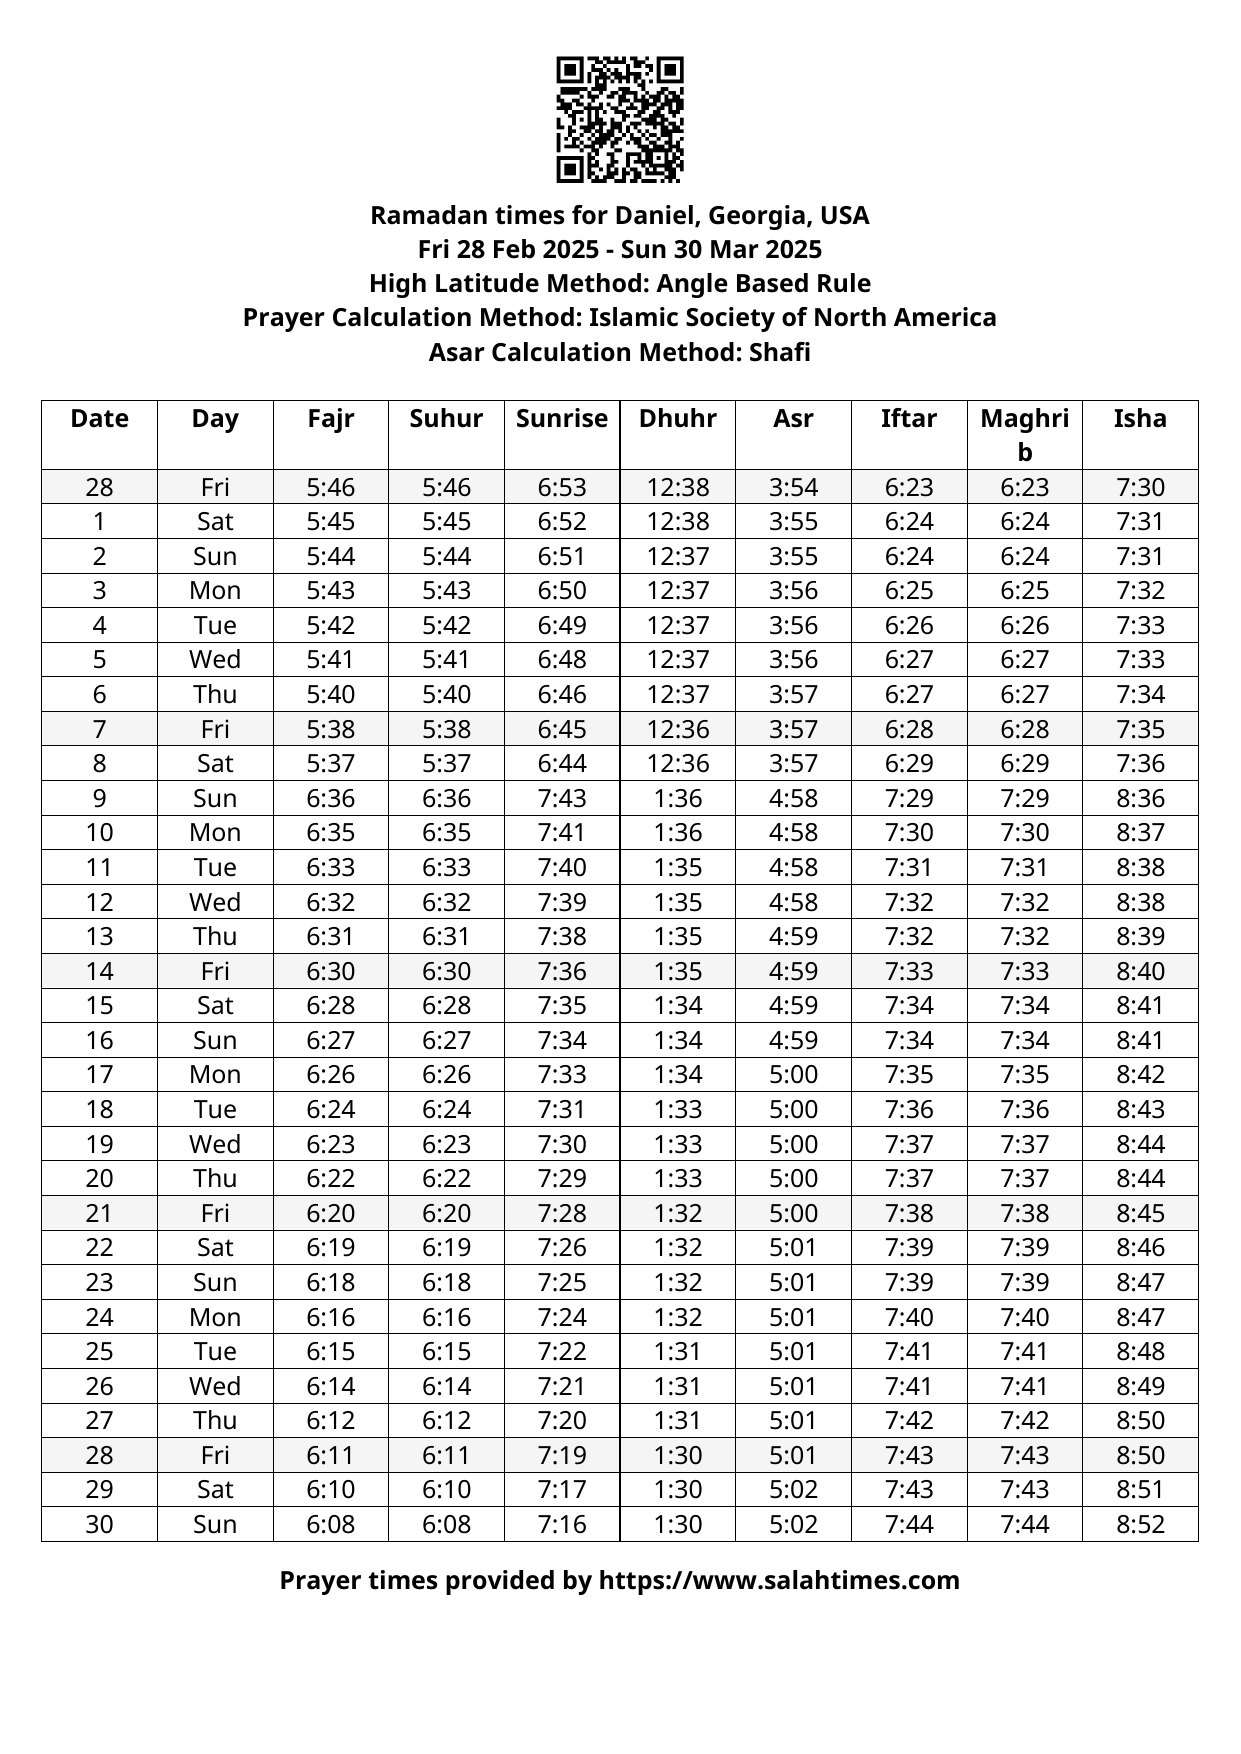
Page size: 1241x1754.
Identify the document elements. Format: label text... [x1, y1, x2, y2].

table_cell 12:37 [621, 677, 735, 711]
table_cell 6:28 [852, 712, 967, 745]
table_cell 7:43 [968, 1473, 1082, 1506]
table_cell 7:39 [968, 1265, 1082, 1299]
table_cell 2 [42, 539, 157, 572]
table_cell 6:14 [389, 1369, 504, 1402]
table_cell 6:24 [852, 504, 967, 538]
table_cell 5:00 [736, 1092, 851, 1126]
table_cell 7:29 [852, 781, 967, 814]
table_cell 8:51 [1083, 1473, 1198, 1506]
table_cell 5:45 [274, 504, 388, 538]
table_cell 6:27 [968, 643, 1082, 676]
table_cell 3 [42, 574, 157, 607]
table_cell 11 [42, 850, 157, 884]
table_cell 6:28 [968, 712, 1082, 745]
text Asar Calculation Method: Shafi [42, 334, 1198, 368]
table_cell 3:56 [736, 643, 851, 676]
table_cell 5:01 [736, 1334, 851, 1368]
table_cell 7:39 [852, 1265, 967, 1299]
table_cell 12:36 [621, 746, 735, 780]
table_cell 3:57 [736, 712, 851, 745]
table_cell 1:35 [621, 954, 735, 987]
table_cell 28 [42, 1438, 157, 1472]
table_cell 7:38 [852, 1196, 967, 1229]
table_cell Wed [158, 1127, 273, 1160]
table_cell Tue [158, 1334, 273, 1368]
table_cell 6:23 [274, 1127, 388, 1160]
table_cell 8:41 [1083, 989, 1198, 1022]
table_cell 5:01 [736, 1369, 851, 1402]
table_cell 8:50 [1083, 1404, 1198, 1437]
table_cell 6:24 [389, 1092, 504, 1126]
table_cell Mon [158, 816, 273, 849]
table_cell 6:26 [968, 608, 1082, 642]
table_cell 6:15 [389, 1334, 504, 1368]
table_cell 1:35 [621, 919, 735, 953]
table_cell 7:22 [505, 1334, 619, 1368]
table_cell 5:01 [736, 1231, 851, 1264]
table_cell 6:24 [968, 539, 1082, 572]
table_cell 1:32 [621, 1231, 735, 1264]
table_cell 6:50 [505, 574, 619, 607]
table_cell 5:41 [274, 643, 388, 676]
table_cell 7:34 [968, 1023, 1082, 1057]
table_cell Fri [158, 1438, 273, 1472]
table_cell 6:23 [852, 470, 967, 503]
table_header Day [158, 401, 273, 469]
table_cell Sat [158, 989, 273, 1022]
table_cell 6:08 [389, 1507, 504, 1541]
table_cell 5:38 [274, 712, 388, 745]
table_header Isha [1083, 401, 1198, 469]
table_cell 6:52 [505, 504, 619, 538]
table_cell 5:37 [274, 746, 388, 780]
table_cell 7:24 [505, 1300, 619, 1333]
table_cell 9 [42, 781, 157, 814]
table_cell 6:20 [389, 1196, 504, 1229]
table_cell Fri [158, 712, 273, 745]
table_cell 7:34 [968, 989, 1082, 1022]
table_cell 5:00 [736, 1196, 851, 1229]
table_cell 8:37 [1083, 816, 1198, 849]
table_cell Sun [158, 1265, 273, 1299]
table_cell 7:31 [968, 850, 1082, 884]
table_cell 7:35 [505, 989, 619, 1022]
table_cell 6:27 [852, 677, 967, 711]
table_cell 3:55 [736, 504, 851, 538]
table_cell 7:36 [852, 1092, 967, 1126]
table_cell 1:32 [621, 1300, 735, 1333]
table_cell 6:16 [389, 1300, 504, 1333]
table_cell 5:01 [736, 1265, 851, 1299]
table_cell 26 [42, 1369, 157, 1402]
table_cell 6:32 [389, 885, 504, 918]
table_cell 7:32 [968, 885, 1082, 918]
table_cell Thu [158, 919, 273, 953]
table_cell 6:44 [505, 746, 619, 780]
table_header Maghrib [968, 401, 1082, 469]
table_cell 6:45 [505, 712, 619, 745]
table_cell 7:43 [852, 1438, 967, 1472]
table_cell 6:29 [852, 746, 967, 780]
table_cell 6:23 [968, 470, 1082, 503]
table_cell 5 [42, 643, 157, 676]
table_cell 12:37 [621, 574, 735, 607]
table_cell 7:42 [852, 1404, 967, 1437]
table_cell 7 [42, 712, 157, 745]
table_cell 7:41 [968, 1369, 1082, 1402]
table_cell 7:34 [852, 1023, 967, 1057]
table_cell 6:16 [274, 1300, 388, 1333]
table_cell 28 [42, 470, 157, 503]
picture [542, 41, 699, 198]
table_cell 5:02 [736, 1507, 851, 1541]
table_cell 7:20 [505, 1404, 619, 1437]
table_cell 1:30 [621, 1438, 735, 1472]
text Ramadan times for Daniel, Georgia, USA [42, 198, 1198, 232]
table_cell 5:42 [274, 608, 388, 642]
table_cell 1:36 [621, 781, 735, 814]
table_cell 7:44 [968, 1507, 1082, 1541]
table_cell 6:28 [389, 989, 504, 1022]
table_cell 5:45 [389, 504, 504, 538]
table_cell 1:30 [621, 1473, 735, 1506]
table_cell 6:25 [968, 574, 1082, 607]
table_cell Tue [158, 850, 273, 884]
table_cell 7:43 [505, 781, 619, 814]
table_cell Sat [158, 1231, 273, 1264]
table_cell 3:56 [736, 608, 851, 642]
table_cell 8:50 [1083, 1438, 1198, 1472]
table_cell 7:31 [1083, 539, 1198, 572]
table_cell Thu [158, 677, 273, 711]
table_cell 16 [42, 1023, 157, 1057]
table_cell 1:33 [621, 1161, 735, 1195]
table_cell 6:10 [389, 1473, 504, 1506]
table_cell 7:17 [505, 1473, 619, 1506]
table_cell 8:39 [1083, 919, 1198, 953]
table_cell 12:38 [621, 470, 735, 503]
table_cell 5:01 [736, 1300, 851, 1333]
table_cell Thu [158, 1161, 273, 1195]
table_cell 8:43 [1083, 1092, 1198, 1126]
table_cell 29 [42, 1473, 157, 1506]
table_cell 6:18 [274, 1265, 388, 1299]
table_cell 6:11 [389, 1438, 504, 1472]
table_cell 6:35 [389, 816, 504, 849]
table_cell 7:36 [968, 1092, 1082, 1126]
table_cell Mon [158, 574, 273, 607]
table_cell 21 [42, 1196, 157, 1229]
table_cell 7:37 [968, 1161, 1082, 1195]
table_cell 6:24 [274, 1092, 388, 1126]
table_cell 6 [42, 677, 157, 711]
table_cell 7:39 [968, 1231, 1082, 1264]
table_header Fajr [274, 401, 388, 469]
table_cell 8:38 [1083, 885, 1198, 918]
table_cell 7:26 [505, 1231, 619, 1264]
table_cell 3:55 [736, 539, 851, 572]
table_cell 4:59 [736, 1023, 851, 1057]
table_cell 7:38 [968, 1196, 1082, 1229]
table_header Iftar [852, 401, 967, 469]
table_cell Fri [158, 1196, 273, 1229]
table_cell 6:28 [274, 989, 388, 1022]
table_cell 1 [42, 504, 157, 538]
table_cell 6:26 [389, 1058, 504, 1091]
table_cell 6:18 [389, 1265, 504, 1299]
table_cell 7:36 [505, 954, 619, 987]
table_cell 6:14 [274, 1369, 388, 1402]
table_cell 8:36 [1083, 781, 1198, 814]
table_cell 7:31 [1083, 504, 1198, 538]
table_cell 7:30 [968, 816, 1082, 849]
table_cell 1:34 [621, 989, 735, 1022]
table_cell 5:38 [389, 712, 504, 745]
table_cell 10 [42, 816, 157, 849]
table_cell 6:26 [274, 1058, 388, 1091]
table_cell 1:31 [621, 1334, 735, 1368]
table_cell 7:32 [968, 919, 1082, 953]
table_cell 6:27 [852, 643, 967, 676]
table_cell 1:33 [621, 1127, 735, 1160]
table_cell 8:47 [1083, 1300, 1198, 1333]
table_cell 5:00 [736, 1058, 851, 1091]
table_cell 8:46 [1083, 1231, 1198, 1264]
table_cell Thu [158, 1404, 273, 1437]
text Prayer times provided by https://www.salahtimes.com [42, 1563, 1198, 1597]
table_cell 5:44 [274, 539, 388, 572]
table_cell 24 [42, 1300, 157, 1333]
table_header Dhuhr [621, 401, 735, 469]
table_cell Fri [158, 954, 273, 987]
table_cell 5:41 [389, 643, 504, 676]
table_cell 6:36 [389, 781, 504, 814]
table_cell 7:43 [968, 1438, 1082, 1472]
table_cell 7:35 [852, 1058, 967, 1091]
table_cell 7:37 [852, 1127, 967, 1160]
table_cell 8:47 [1083, 1265, 1198, 1299]
table_cell 6:27 [389, 1023, 504, 1057]
table_cell 7:33 [505, 1058, 619, 1091]
table_cell 1:32 [621, 1196, 735, 1229]
table_cell 7:30 [1083, 470, 1198, 503]
table_cell 4:58 [736, 885, 851, 918]
table_cell 6:08 [274, 1507, 388, 1541]
table_cell 6:36 [274, 781, 388, 814]
table_cell 7:36 [1083, 746, 1198, 780]
table_cell 7:35 [968, 1058, 1082, 1091]
table_cell 3:57 [736, 677, 851, 711]
table_cell 7:33 [1083, 608, 1198, 642]
table_cell 7:44 [852, 1507, 967, 1541]
table_cell 20 [42, 1161, 157, 1195]
table_cell 1:34 [621, 1058, 735, 1091]
table_cell Mon [158, 1300, 273, 1333]
table_cell 7:40 [968, 1300, 1082, 1333]
table_cell 7:40 [852, 1300, 967, 1333]
table_cell 1:31 [621, 1404, 735, 1437]
table_cell 7:41 [505, 816, 619, 849]
table_cell 7:32 [852, 919, 967, 953]
text High Latitude Method: Angle Based Rule [42, 266, 1198, 300]
table_cell 7:32 [1083, 574, 1198, 607]
table_cell 5:00 [736, 1127, 851, 1160]
table_cell 23 [42, 1265, 157, 1299]
table_cell Wed [158, 643, 273, 676]
table_cell 6:10 [274, 1473, 388, 1506]
table_cell 25 [42, 1334, 157, 1368]
table_cell Sat [158, 746, 273, 780]
table_cell 7:42 [968, 1404, 1082, 1437]
table_cell 6:12 [389, 1404, 504, 1437]
table_cell 6:32 [274, 885, 388, 918]
table_cell 27 [42, 1404, 157, 1437]
table_cell 18 [42, 1092, 157, 1126]
table_cell 4 [42, 608, 157, 642]
table_cell 8:42 [1083, 1058, 1198, 1091]
table_cell 5:43 [274, 574, 388, 607]
table_cell 8:52 [1083, 1507, 1198, 1541]
table_cell 7:37 [852, 1161, 967, 1195]
table_cell 6:27 [968, 677, 1082, 711]
table_cell 6:24 [968, 504, 1082, 538]
table_cell 12:36 [621, 712, 735, 745]
table_cell 1:30 [621, 1507, 735, 1541]
table_cell 7:33 [1083, 643, 1198, 676]
table_cell 3:54 [736, 470, 851, 503]
table_cell 6:20 [274, 1196, 388, 1229]
table_cell 4:58 [736, 781, 851, 814]
table_cell 1:32 [621, 1265, 735, 1299]
table_cell Fri [158, 470, 273, 503]
table_cell Sat [158, 504, 273, 538]
table_cell 5:44 [389, 539, 504, 572]
table_cell 12:37 [621, 608, 735, 642]
table_header Date [42, 401, 157, 469]
table_cell Sat [158, 1473, 273, 1506]
table_cell 6:49 [505, 608, 619, 642]
table_cell 7:29 [968, 781, 1082, 814]
table_cell 6:27 [274, 1023, 388, 1057]
table_cell Tue [158, 1092, 273, 1126]
table_cell 6:26 [852, 608, 967, 642]
table_cell 4:58 [736, 816, 851, 849]
table_cell 7:41 [968, 1334, 1082, 1368]
table_header Suhur [389, 401, 504, 469]
table_cell 7:29 [505, 1161, 619, 1195]
table_cell 7:35 [1083, 712, 1198, 745]
table_cell 6:24 [852, 539, 967, 572]
table_cell 6:15 [274, 1334, 388, 1368]
table_cell 15 [42, 989, 157, 1022]
table_cell 7:31 [852, 850, 967, 884]
table_cell 6:46 [505, 677, 619, 711]
table_cell 6:30 [389, 954, 504, 987]
table_cell 1:35 [621, 885, 735, 918]
table_cell 8:44 [1083, 1161, 1198, 1195]
table_cell 5:01 [736, 1438, 851, 1472]
table_cell 7:34 [852, 989, 967, 1022]
table_cell 6:23 [389, 1127, 504, 1160]
table_cell 8:44 [1083, 1127, 1198, 1160]
table_cell 7:41 [852, 1369, 967, 1402]
table_cell 5:46 [389, 470, 504, 503]
table_cell 7:28 [505, 1196, 619, 1229]
table_cell 6:22 [389, 1161, 504, 1195]
table_cell Sun [158, 1023, 273, 1057]
table_cell 7:43 [852, 1473, 967, 1506]
table_cell 7:39 [505, 885, 619, 918]
table_cell 5:37 [389, 746, 504, 780]
table_cell 14 [42, 954, 157, 987]
table_cell 6:51 [505, 539, 619, 572]
table_cell 7:16 [505, 1507, 619, 1541]
table_cell 8:38 [1083, 850, 1198, 884]
table_cell 6:30 [274, 954, 388, 987]
table_cell 8 [42, 746, 157, 780]
table_cell 7:33 [968, 954, 1082, 987]
table_cell 6:29 [968, 746, 1082, 780]
table_cell 5:43 [389, 574, 504, 607]
table_cell 7:30 [852, 816, 967, 849]
table_cell 5:40 [274, 677, 388, 711]
table_cell 7:37 [968, 1127, 1082, 1160]
table_cell 5:00 [736, 1161, 851, 1195]
table_cell 6:22 [274, 1161, 388, 1195]
table_cell Wed [158, 885, 273, 918]
table_cell 7:30 [505, 1127, 619, 1160]
table_cell 7:41 [852, 1334, 967, 1368]
table_cell 7:34 [1083, 677, 1198, 711]
table_cell 1:36 [621, 816, 735, 849]
table_cell 7:19 [505, 1438, 619, 1472]
table_cell 6:12 [274, 1404, 388, 1437]
table_cell Sun [158, 1507, 273, 1541]
table_cell 5:40 [389, 677, 504, 711]
table_cell 5:01 [736, 1404, 851, 1437]
table_cell 7:32 [852, 885, 967, 918]
table_cell 6:25 [852, 574, 967, 607]
table_cell 1:33 [621, 1092, 735, 1126]
table_header Sunrise [505, 401, 619, 469]
table_cell Sun [158, 781, 273, 814]
table_cell 17 [42, 1058, 157, 1091]
table_cell 7:34 [505, 1023, 619, 1057]
table_cell 30 [42, 1507, 157, 1541]
table_cell 12 [42, 885, 157, 918]
table_cell 6:33 [274, 850, 388, 884]
table_cell Sun [158, 539, 273, 572]
table_cell 12:37 [621, 643, 735, 676]
table_cell 5:42 [389, 608, 504, 642]
table_cell 6:31 [274, 919, 388, 953]
table_cell 3:57 [736, 746, 851, 780]
table_cell 7:31 [505, 1092, 619, 1126]
table_cell 4:58 [736, 850, 851, 884]
table_cell 6:31 [389, 919, 504, 953]
table_cell 1:35 [621, 850, 735, 884]
table_cell 6:35 [274, 816, 388, 849]
table_cell 4:59 [736, 919, 851, 953]
table_cell Mon [158, 1058, 273, 1091]
table_cell 1:31 [621, 1369, 735, 1402]
text Prayer Calculation Method: Islamic Society of North America [42, 300, 1198, 334]
table_cell 5:02 [736, 1473, 851, 1506]
table_cell 6:19 [274, 1231, 388, 1264]
table_cell 6:11 [274, 1438, 388, 1472]
table_header Asr [736, 401, 851, 469]
table_cell 5:46 [274, 470, 388, 503]
table_cell Tue [158, 608, 273, 642]
table_cell 19 [42, 1127, 157, 1160]
table_cell Wed [158, 1369, 273, 1402]
table_cell 7:40 [505, 850, 619, 884]
table_cell 13 [42, 919, 157, 953]
table_cell 7:33 [852, 954, 967, 987]
table_cell 8:40 [1083, 954, 1198, 987]
table_cell 6:19 [389, 1231, 504, 1264]
table_cell 7:21 [505, 1369, 619, 1402]
table_cell 6:53 [505, 470, 619, 503]
table_cell 4:59 [736, 989, 851, 1022]
table_cell 7:38 [505, 919, 619, 953]
table_cell 12:38 [621, 504, 735, 538]
table_cell 8:45 [1083, 1196, 1198, 1229]
table_cell 8:48 [1083, 1334, 1198, 1368]
table_cell 1:34 [621, 1023, 735, 1057]
table_cell 6:48 [505, 643, 619, 676]
table_cell 22 [42, 1231, 157, 1264]
table_cell 8:49 [1083, 1369, 1198, 1402]
table_cell 6:33 [389, 850, 504, 884]
table_cell 12:37 [621, 539, 735, 572]
table_cell 7:25 [505, 1265, 619, 1299]
text Fri 28 Feb 2025 - Sun 30 Mar 2025 [42, 232, 1198, 266]
table_cell 3:56 [736, 574, 851, 607]
table_cell 4:59 [736, 954, 851, 987]
table_cell 7:39 [852, 1231, 967, 1264]
table_cell 8:41 [1083, 1023, 1198, 1057]
